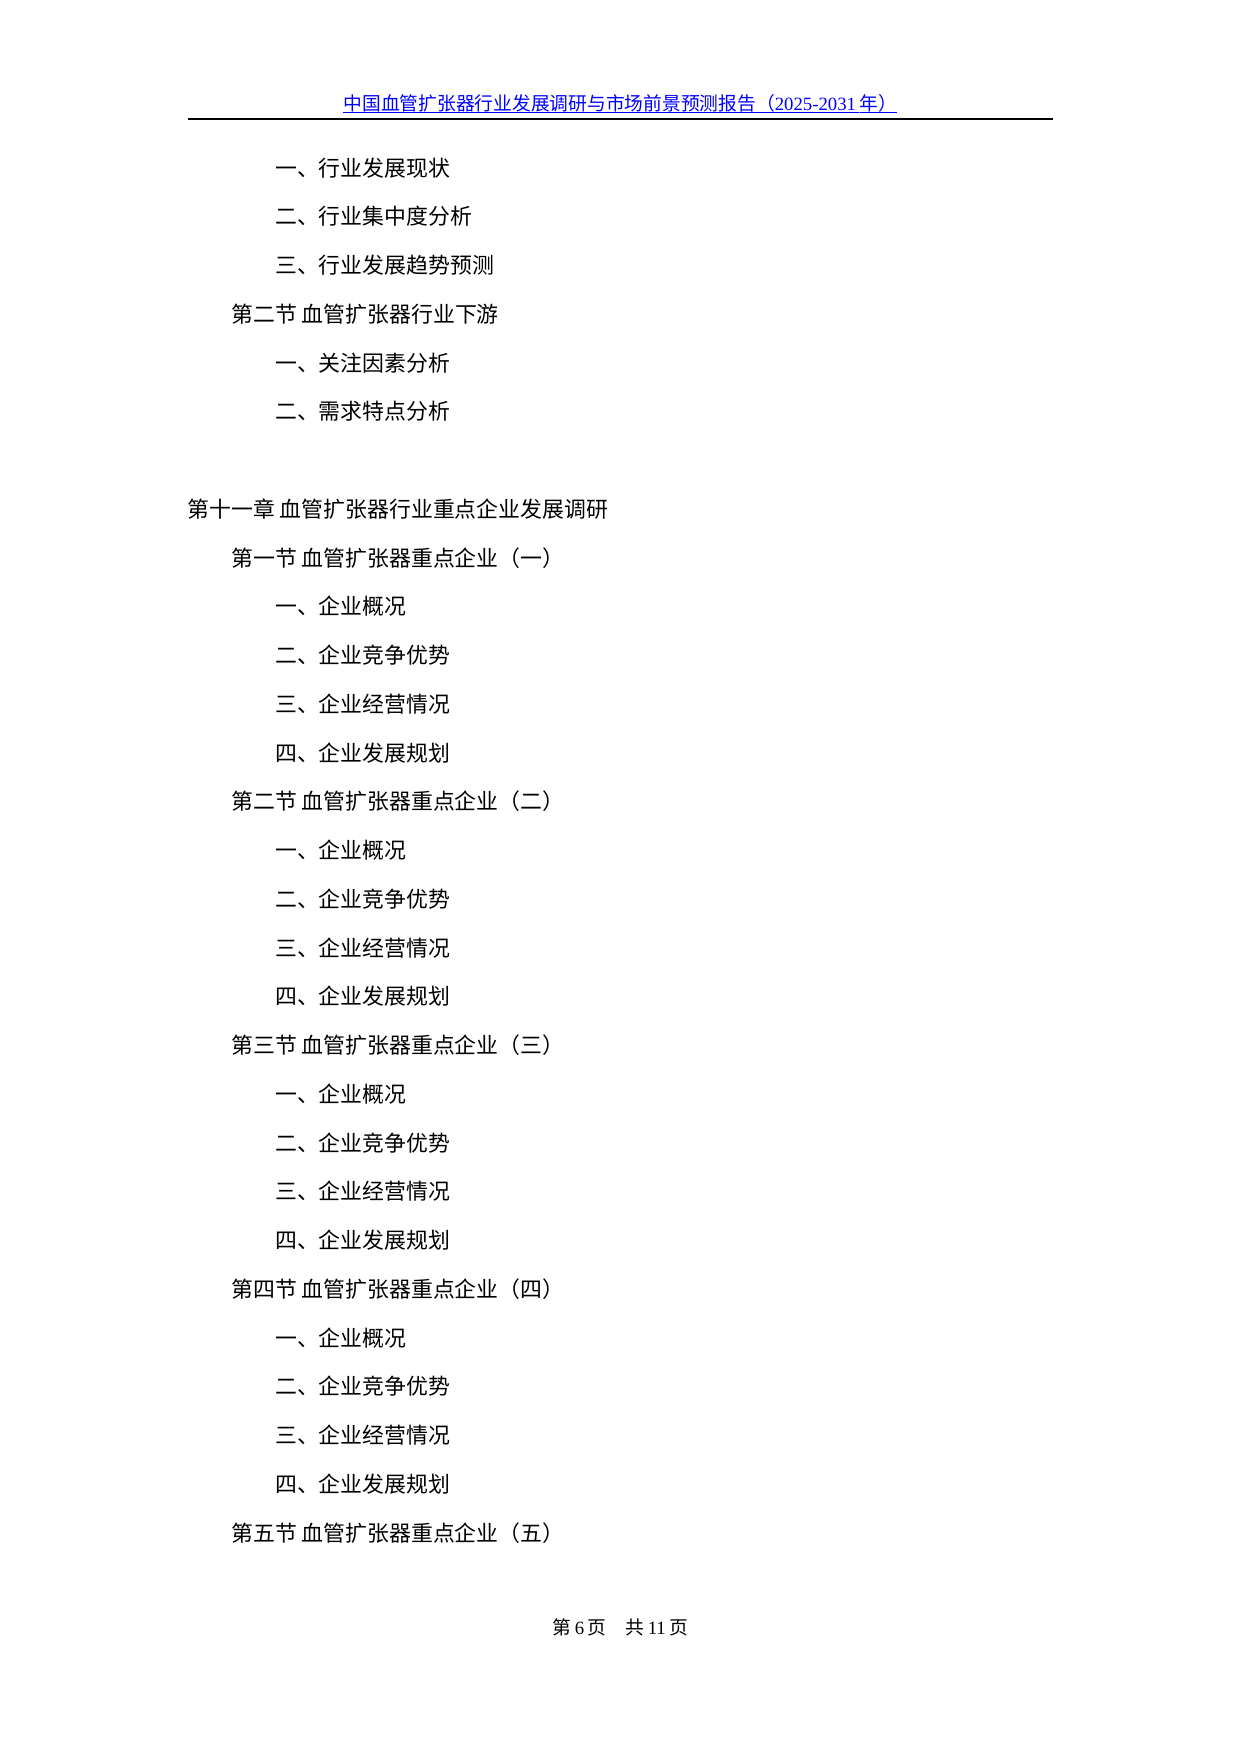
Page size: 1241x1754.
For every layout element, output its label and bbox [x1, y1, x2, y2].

text [187, 150, 1053, 1548]
